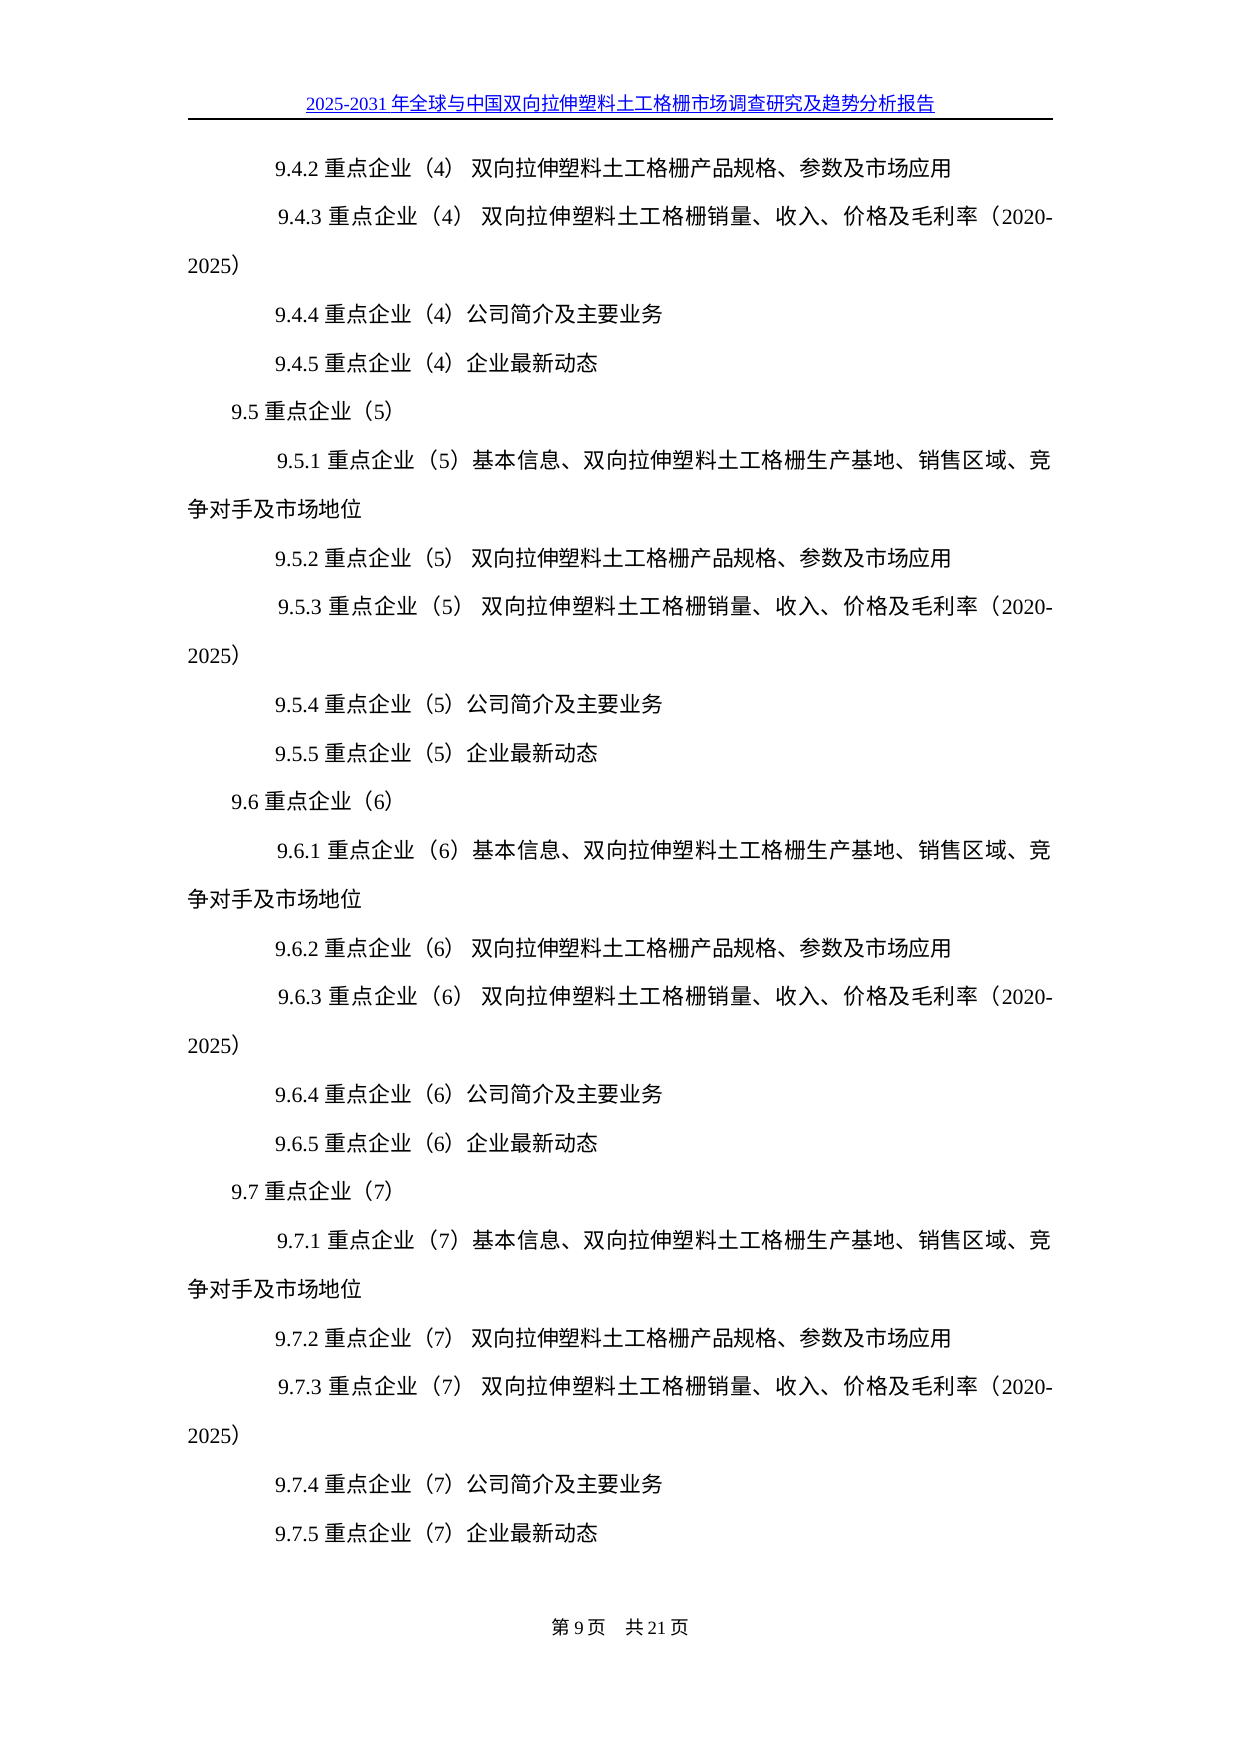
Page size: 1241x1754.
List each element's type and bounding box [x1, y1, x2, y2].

text [187, 150, 1053, 1548]
